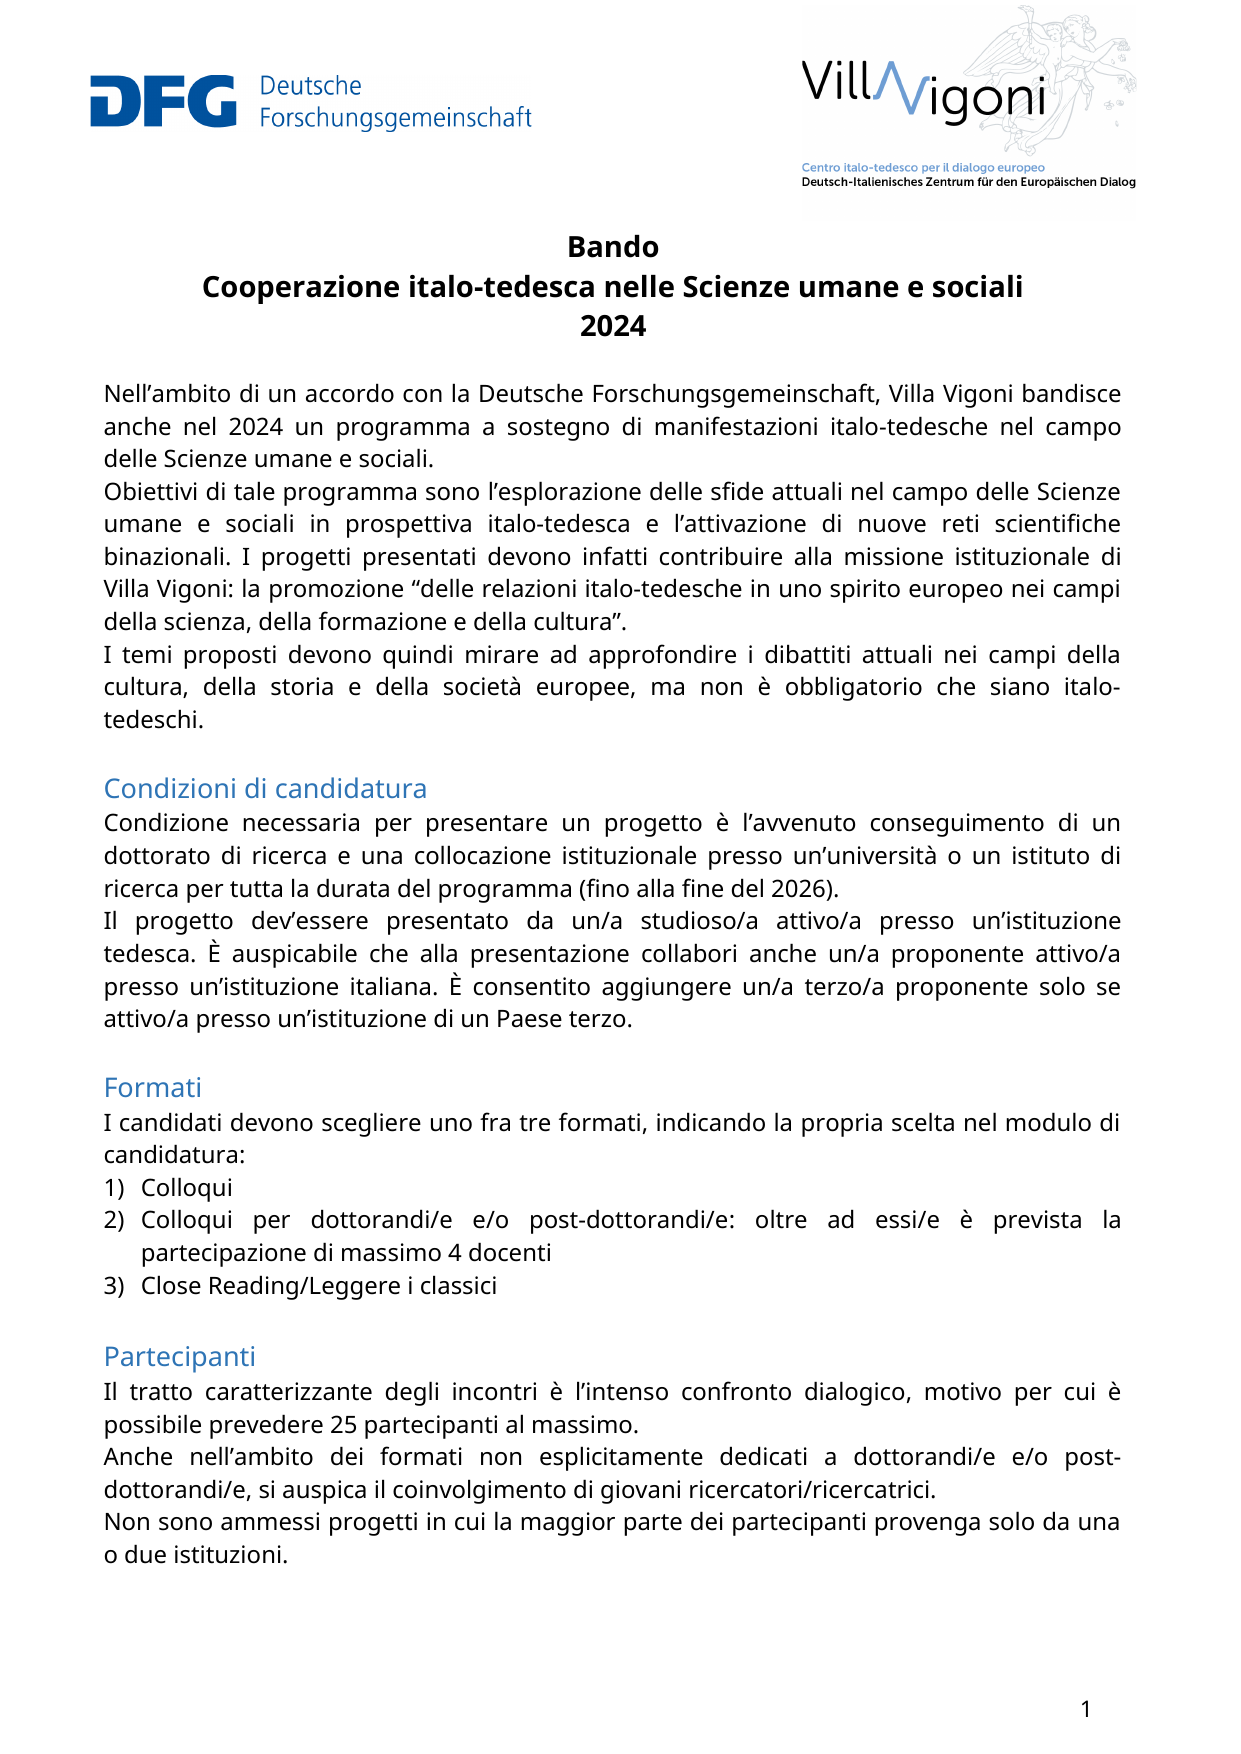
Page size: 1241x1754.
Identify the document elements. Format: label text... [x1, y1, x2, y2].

list Colloqui [103, 1171, 1123, 1203]
text Partecipanti [103, 1338, 1123, 1375]
text I temi proposti devono quindi mirare ad approfondire i dibattiti attuali nei campi della cultura, della storia e della società europee, ma non è obbligatorio che siano italo-tedeschi. [103, 637, 1123, 735]
text Anche nell’ambito dei formati non esplicitamente dedicati a dottorandi/e e/o post-dottorandi/e, si auspica il coinvolgimento di giovani ricercatori/ricercatrici. [103, 1440, 1123, 1505]
picture [90, 75, 532, 132]
text Il tratto caratterizzante degli incontri è l’intenso confronto dialogico, motivo per cui è possibile prevedere 25 partecipanti al massimo. [103, 1375, 1123, 1440]
list Close Reading/Leggere i classici [103, 1268, 1123, 1301]
text Cooperazione italo-tedesca nelle Scienze umane e sociali [103, 266, 1123, 306]
text Non sono ammessi progetti in cui la maggior parte dei partecipanti provenga solo da una o due istituzioni. [103, 1505, 1123, 1570]
text Bando [103, 226, 1123, 266]
text Condizioni di candidatura [103, 769, 1123, 806]
text Obiettivi di tale programma sono l’esplorazione delle sfide attuali nel campo delle Scienze umane e sociali in prospettiva italo-tedesca e l’attivazione di nuove reti scientifiche binazionali. I progetti presentati devono infatti contribuire alla missione istituzionale di Villa Vigoni: la promozione “delle relazioni italo-tedesche in uno spirito europeo nei campi della scienza, della formazione e della cultura”. [103, 474, 1123, 637]
text Il progetto dev’essere presentato da un/a studioso/a attivo/a presso un’istituzione tedesca. È auspicabile che alla presentazione collabori anche un/a proponente attivo/a presso un’istituzione italiana. È consentito aggiungere un/a terzo/a proponente solo se attivo/a presso un’istituzione di un Paese terzo. [103, 904, 1123, 1034]
text Condizione necessaria per presentare un progetto è l’avvenuto conseguimento di un dottorato di ricerca e una collocazione istituzionale presso un’università o un istituto di ricerca per tutta la durata del programma (fino alla fine del 2026). [103, 806, 1123, 904]
text I candidati devono scegliere uno fra tre formati, indicando la propria scelta nel modulo di candidatura: [103, 1105, 1123, 1171]
picture [802, 5, 1137, 221]
list Colloqui per dottorandi/e e/o post-dottorandi/e: oltre ad essi/e è prevista la partecipazione di massimo 4 docenti [103, 1203, 1123, 1268]
text Formati [103, 1068, 1123, 1105]
text Nell’ambito di un accordo con la Deutsche Forschungsgemeinschaft, Villa Vigoni bandisce anche nel 2024 un programma a sostegno di manifestazioni italo-tedesche nel campo delle Scienze umane e sociali. [103, 377, 1123, 474]
text 2024 [103, 306, 1123, 345]
